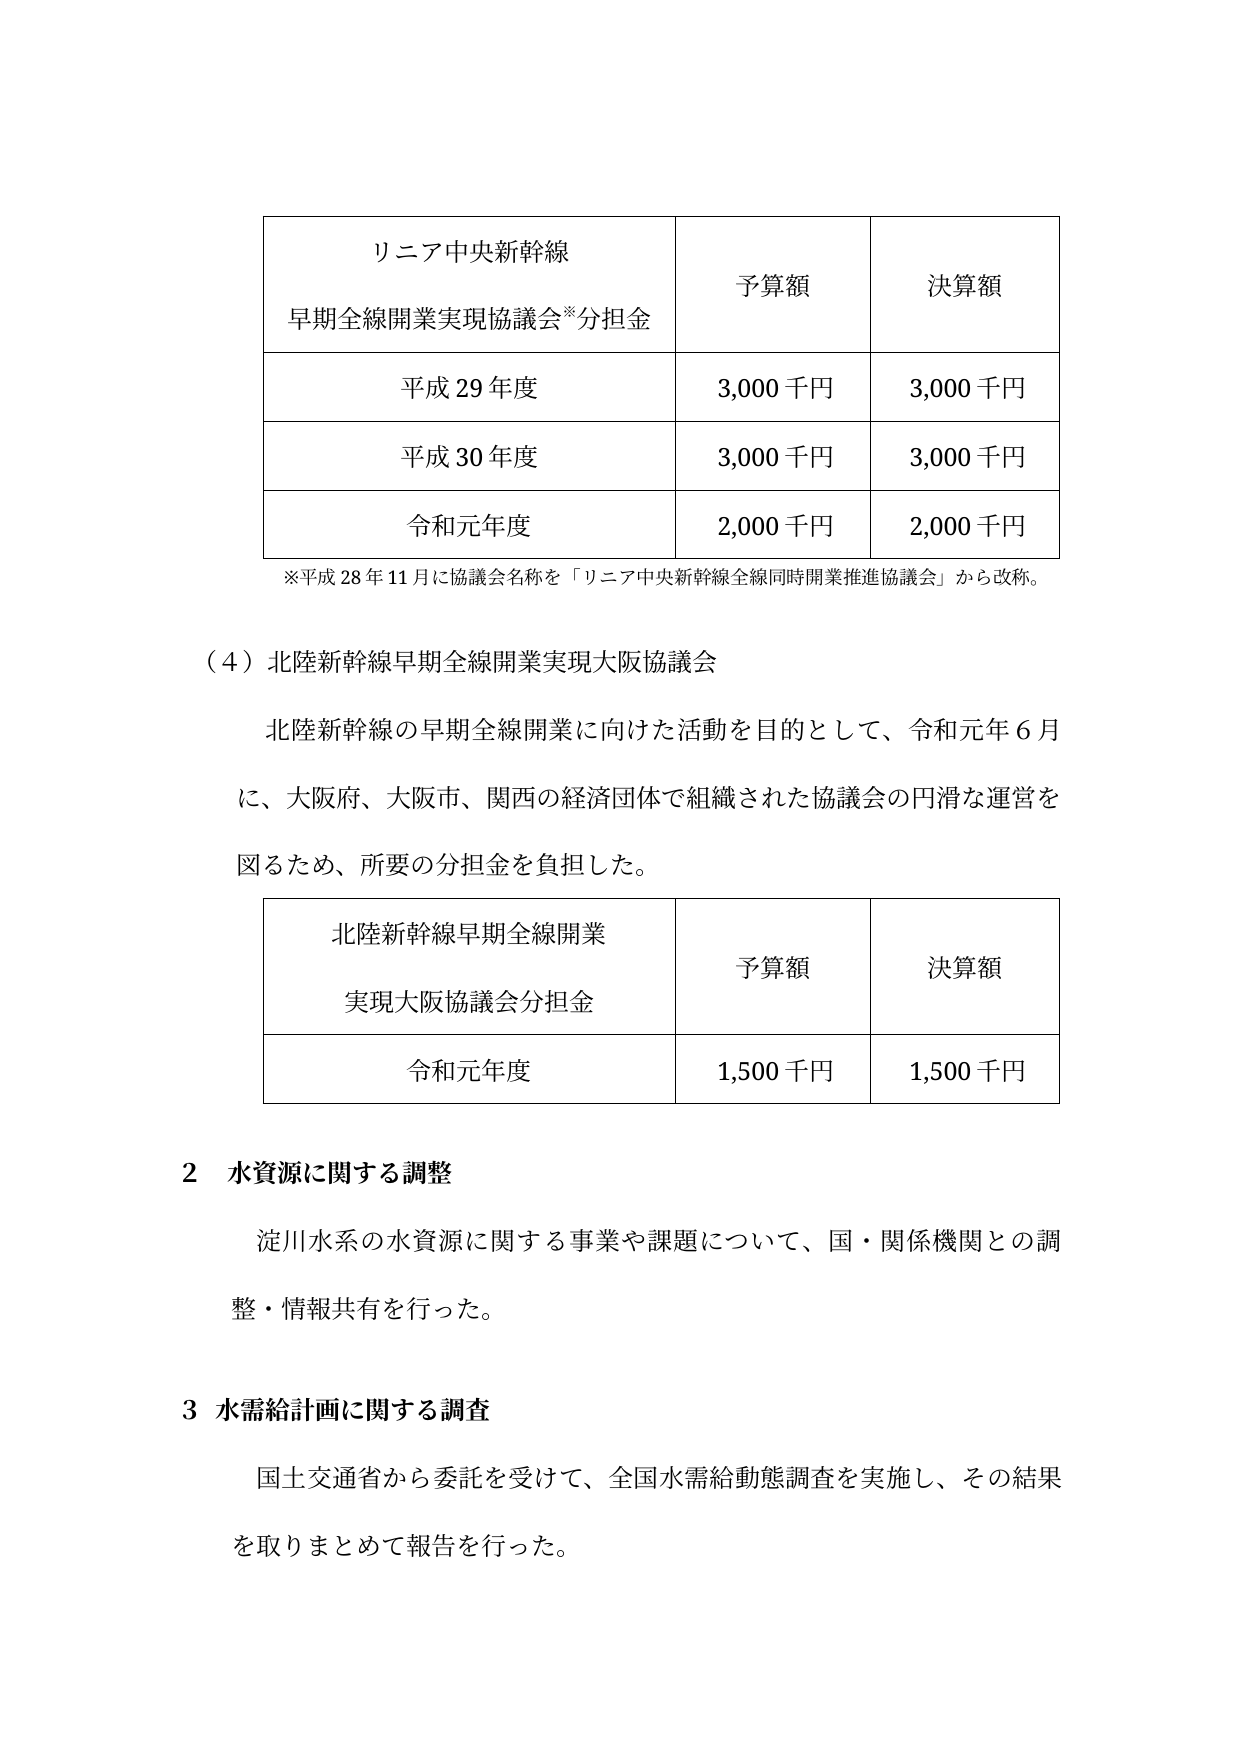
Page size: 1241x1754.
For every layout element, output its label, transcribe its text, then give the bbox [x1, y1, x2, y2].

table_header 予算額 [676, 217, 870, 352]
text （４）北陸新幹線早期全線開業実現大阪協議会 [177, 627, 1063, 695]
table_cell 2,000千円 [676, 491, 870, 558]
table_cell 3,000千円 [676, 422, 870, 489]
table_cell 3,000千円 [871, 422, 1059, 489]
text 北陸新幹線の早期全線開業に向けた活動を目的として、令和元年６月に、大阪府、大阪市、関西の経済団体で組織された協議会の円滑な運営を図るため、所要の分担金を負担した。 [236, 695, 1063, 898]
table_cell 1,500千円 [676, 1035, 870, 1103]
table_cell 3,000千円 [676, 353, 870, 421]
table_header 決算額 [871, 217, 1059, 352]
text 淀川水系の水資源に関する事業や課題について、国・関係機関との調整・情報共有を行った。 [231, 1206, 1063, 1341]
table_header リニア中央新幹線 早期全線開業実現協議会※分担金 [264, 217, 675, 352]
table_cell 3,000千円 [871, 353, 1059, 421]
table_header 決算額 [871, 899, 1059, 1034]
table_cell ※平成28年11月に協議会名称を「リニア中央新幹線全線同時開業推進協議会」から改称。 [263, 559, 1059, 593]
table_header 予算額 [676, 899, 870, 1034]
table_header 北陸新幹線早期全線開業 実現大阪協議会分担金 [264, 899, 675, 1034]
text ３ 水需給計画に関する調査 [177, 1375, 1066, 1443]
text ２ 水資源に関する調整 [177, 1138, 1063, 1206]
table_cell 2,000千円 [871, 491, 1059, 558]
table_cell 平成30年度 [264, 422, 675, 489]
text 国土交通省から委託を受けて、全国水需給動態調査を実施し、その結果を取りまとめて報告を行った。 [231, 1443, 1063, 1578]
table_cell 令和元年度 [264, 491, 675, 558]
table_cell 平成29年度 [264, 353, 675, 421]
table_cell 1,500千円 [871, 1035, 1059, 1103]
table_cell 令和元年度 [264, 1035, 675, 1103]
